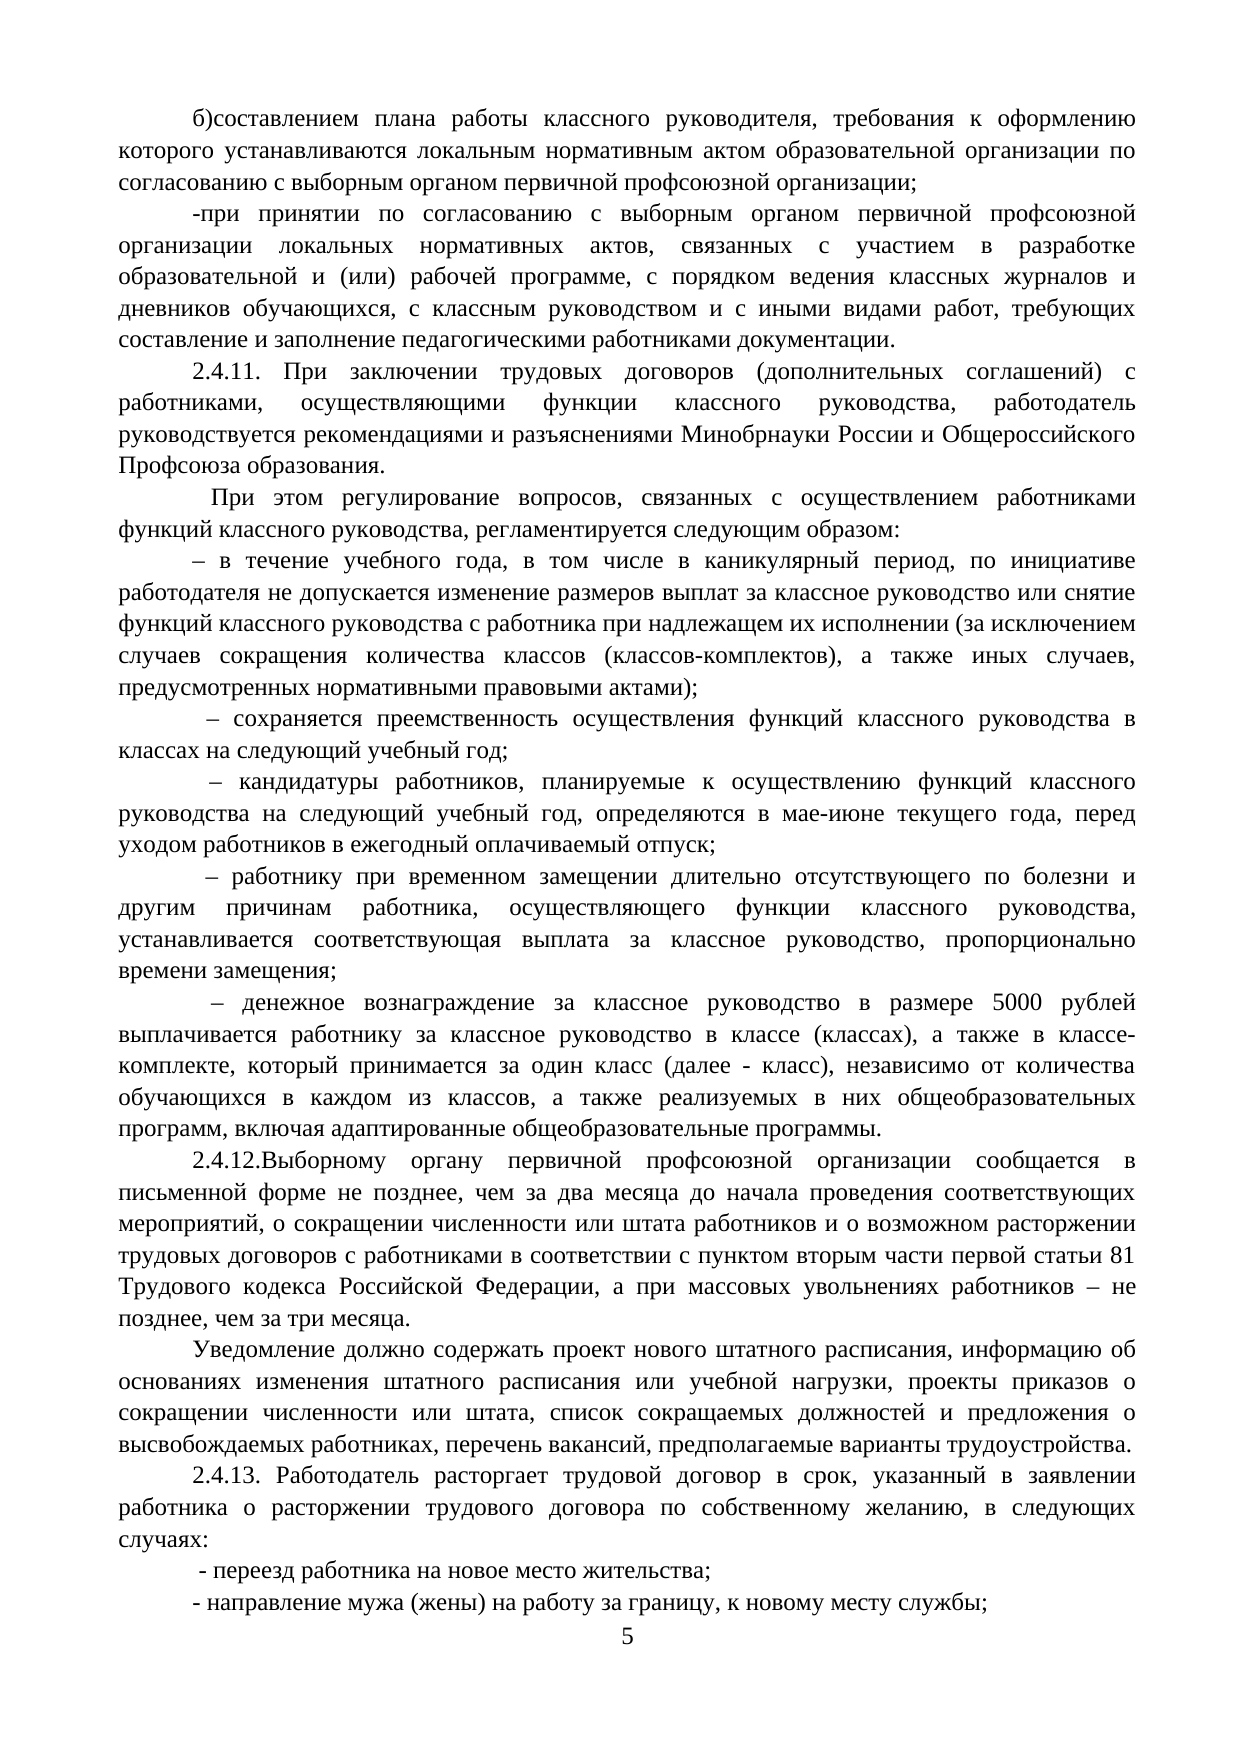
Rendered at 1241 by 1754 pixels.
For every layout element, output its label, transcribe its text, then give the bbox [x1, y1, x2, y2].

text б)составлением плана работы классного руководителя, требования к оформлению которого устанавливаются локальным нормативным актом образовательной организации по согласованию с выборным органом первичной профсоюзной организации; [118, 103, 1137, 195]
text -при принятии по согласованию с выборным органом первичной профсоюзной организации локальных нормативных актов, связанных с участием в разработке образовательной и (или) рабочей программе, с порядком ведения классных журналов и дневников обучающихся, с классным руководством и с иными видами работ, требующих составление и заполнение педагогическими работниками документации. [118, 198, 1137, 353]
text – денежное вознаграждение за классное руководство в размере 5000 рублей выплачивается работнику за классное руководство в классе (классах), а также в классе-комплекте, который принимается за один класс (далее - класс), независимо от количества обучающихся в каждом из классов, а также реализуемых в них общеобразовательных программ, включая адаптированные общеобразовательные программы. [118, 987, 1137, 1142]
text При этом регулирование вопросов, связанных с осуществлением работниками функций классного руководства, регламентируется следующим образом: [118, 482, 1137, 542]
text - переезд работника на новое место жительства; [118, 1555, 1137, 1584]
text 2.4.11. При заключении трудовых договоров (дополнительных соглашений) с работниками, осуществляющими функции классного руководства, работодатель руководствуется рекомендациями и разъяснениями Минобрнауки России и Общероссийского Профсоюза образования. [118, 356, 1137, 479]
text 2.4.12.Выборному органу первичной профсоюзной организации сообщается в письменной форме не позднее, чем за два месяца до начала проведения соответствующих мероприятий, о сокращении численности или штата работников и о возможном расторжении трудовых договоров с работниками в соответствии с пунктом вторым части первой статьи 81 Трудового кодекса Российской Федерации, а при массовых увольнениях работников – не позднее, чем за три месяца. [118, 1145, 1137, 1332]
text – в течение учебного года, в том числе в каникулярный период, по инициативе работодателя не допускается изменение размеров выплат за классное руководство или снятие функций классного руководства с работника при надлежащем их исполнении (за исключением случаев сокращения количества классов (классов-комплектов), а также иных случаев, предусмотренных нормативными правовыми актами); [118, 545, 1137, 700]
text – кандидатуры работников, планируемые к осуществлению функций классного руководства на следующий учебный год, определяются в мае-июне текущего года, перед уходом работников в ежегодный оплачиваемый отпуск; [118, 766, 1137, 858]
text – сохраняется преемственность осуществления функций классного руководства в классах на следующий учебный год; [118, 703, 1137, 763]
text – работнику при временном замещении длительно отсутствующего по болезни и другим причинам работника, осуществляющего функции классного руководства, устанавливается соответствующая выплата за классное руководство, пропорционально времени замещения; [118, 861, 1137, 984]
text - направление мужа (жены) на работу за границу, к новому месту службы; [118, 1587, 1137, 1616]
text 2.4.13. Работодатель расторгает трудовой договор в срок, указанный в заявлении работника о расторжении трудового договора по собственному желанию, в следующих случаях: [118, 1461, 1137, 1552]
text Уведомление должно содержать проект нового штатного расписания, информацию об основаниях изменения штатного расписания или учебной нагрузки, проекты приказов о сокращении численности или штата, список сокращаемых должностей и предложения о высвобождаемых работниках, перечень вакансий, предполагаемые варианты трудоустройства. [118, 1334, 1137, 1458]
